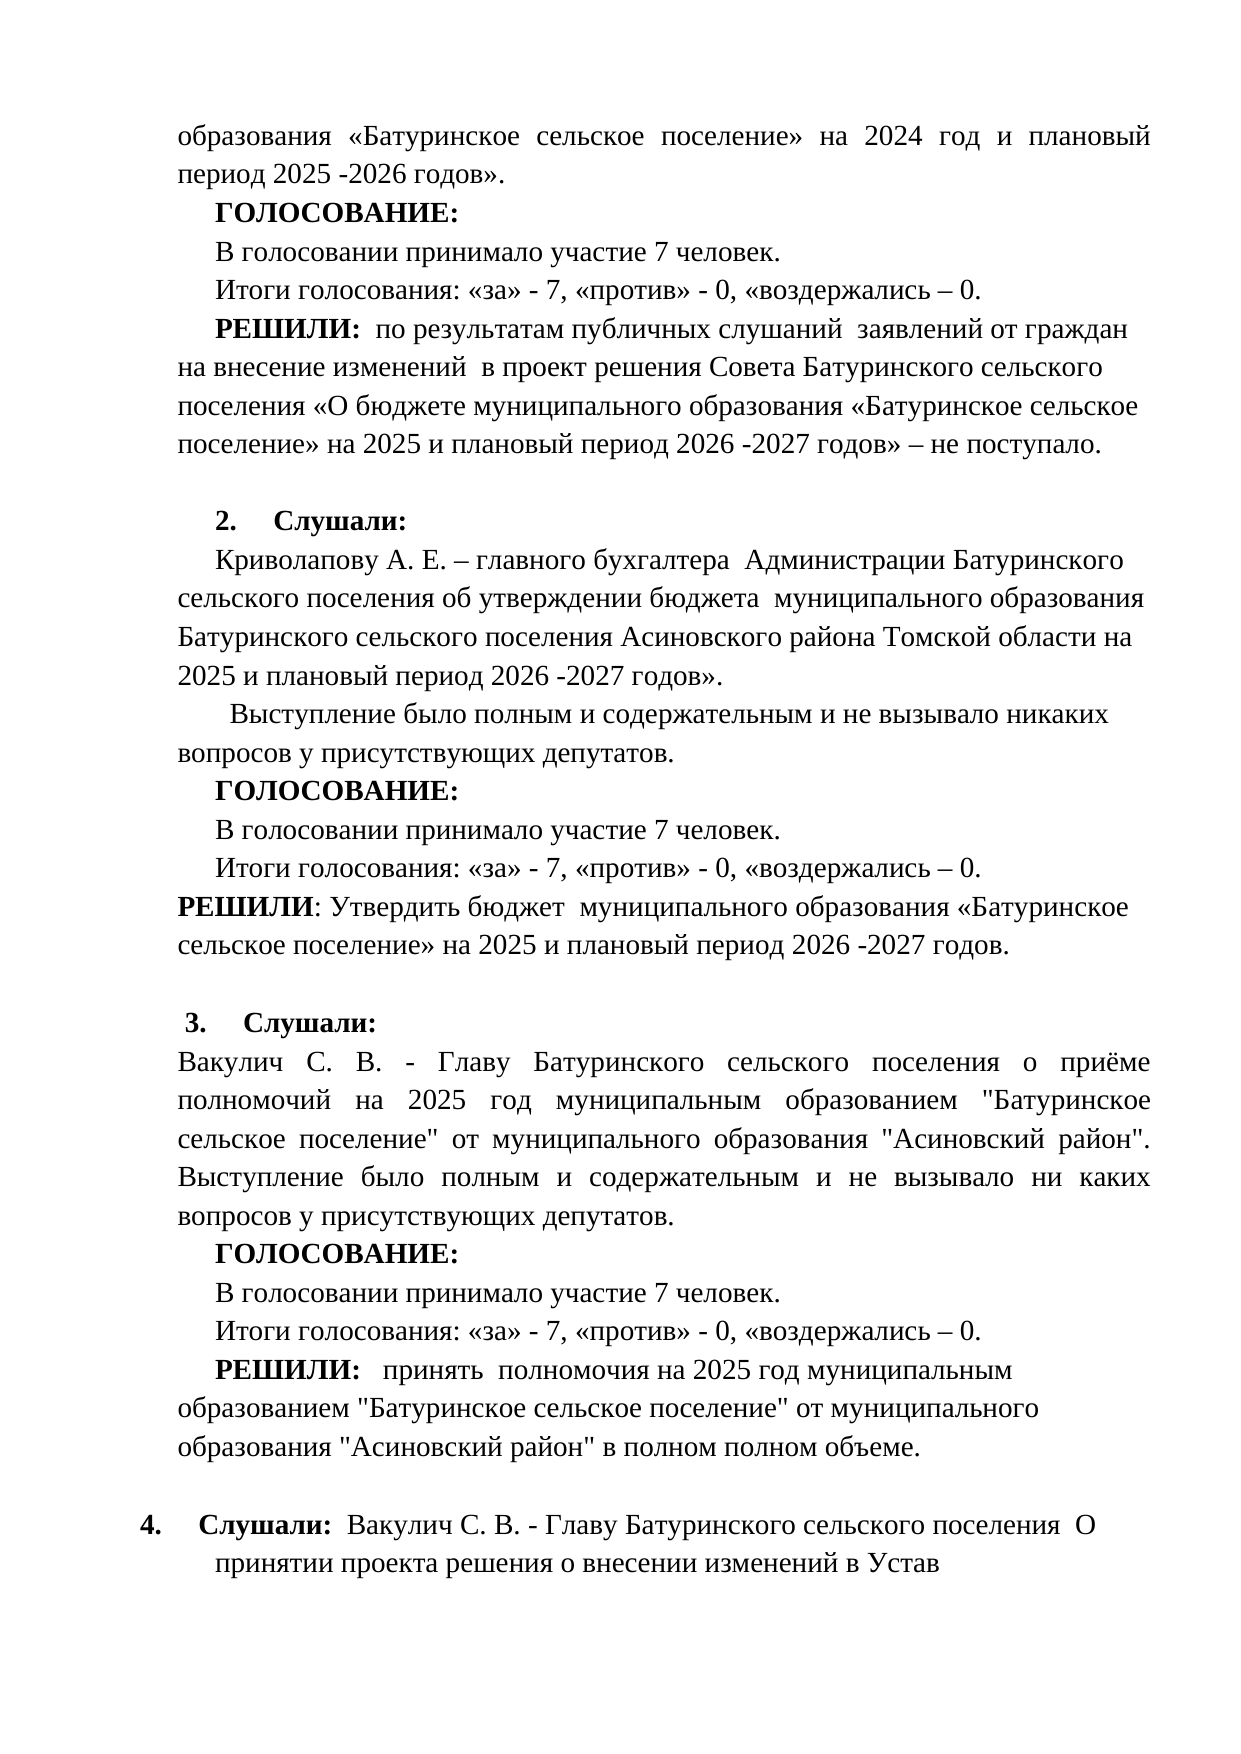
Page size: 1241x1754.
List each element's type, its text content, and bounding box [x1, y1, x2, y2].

text В голосовании принимало участие 7 человек. [177, 234, 1152, 267]
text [177, 118, 1152, 190]
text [140, 1507, 1152, 1579]
text Криволапову А. Е. – главного бухгалтера Администрации Батуринского сельского поселения об утверждении бюджета муниципального образования Батуринского сельского поселения Асиновского района Томской области на 2025 и плановый период 2026 -2027 годов». [177, 542, 1152, 691]
text ГОЛОСОВАНИЕ: [177, 1236, 1152, 1270]
text Итоги голосования: «за» - 7, «против» - 0, «воздержались – 0. [177, 850, 1152, 884]
text РЕШИЛИ: Утвердить бюджет муниципального образования «Батуринское сельское поселение» на 2025 и плановый период 2026 -2027 годов. [177, 889, 1152, 961]
text 2. Слушали: [177, 503, 1152, 537]
text ГОЛОСОВАНИЕ: [177, 195, 1152, 229]
text В голосовании принимало участие 7 человек. [177, 1275, 1152, 1308]
text В голосовании принимало участие 7 человек. [177, 812, 1152, 845]
text РЕШИЛИ: по результатам публичных слушаний заявлений от граждан на внесение изменений в проект решения Совета Батуринского сельского поселения «О бюджете муниципального образования «Батуринское сельское поселение» на 2025 и плановый период 2026 -2027 годов» – не поступало. [177, 311, 1152, 460]
text Итоги голосования: «за» - 7, «против» - 0, «воздержались – 0. [177, 272, 1152, 306]
text Выступление было полным и содержательным и не вызывало никаких вопросов у присутствующих депутатов. [177, 696, 1152, 768]
text ГОЛОСОВАНИЕ: [177, 773, 1152, 807]
text РЕШИЛИ: принять полномочия на 2025 год муниципальным образованием "Батуринское сельское поселение" от муниципального образования "Асиновский район" в полном полном объеме. [177, 1352, 1152, 1463]
text 3. Слушали: [177, 1005, 1152, 1039]
text Вакулич С. В. - Главу Батуринского сельского поселения о приёме полномочий на 2025 год муниципальным образованием "Батуринское сельское поселение" от муниципального образования "Асиновский район". Выступление было полным и содержательным и не вызывало ни каких вопросов у присутствующих депутатов. [177, 1044, 1152, 1231]
text Итоги голосования: «за» - 7, «против» - 0, «воздержались – 0. [177, 1313, 1152, 1347]
